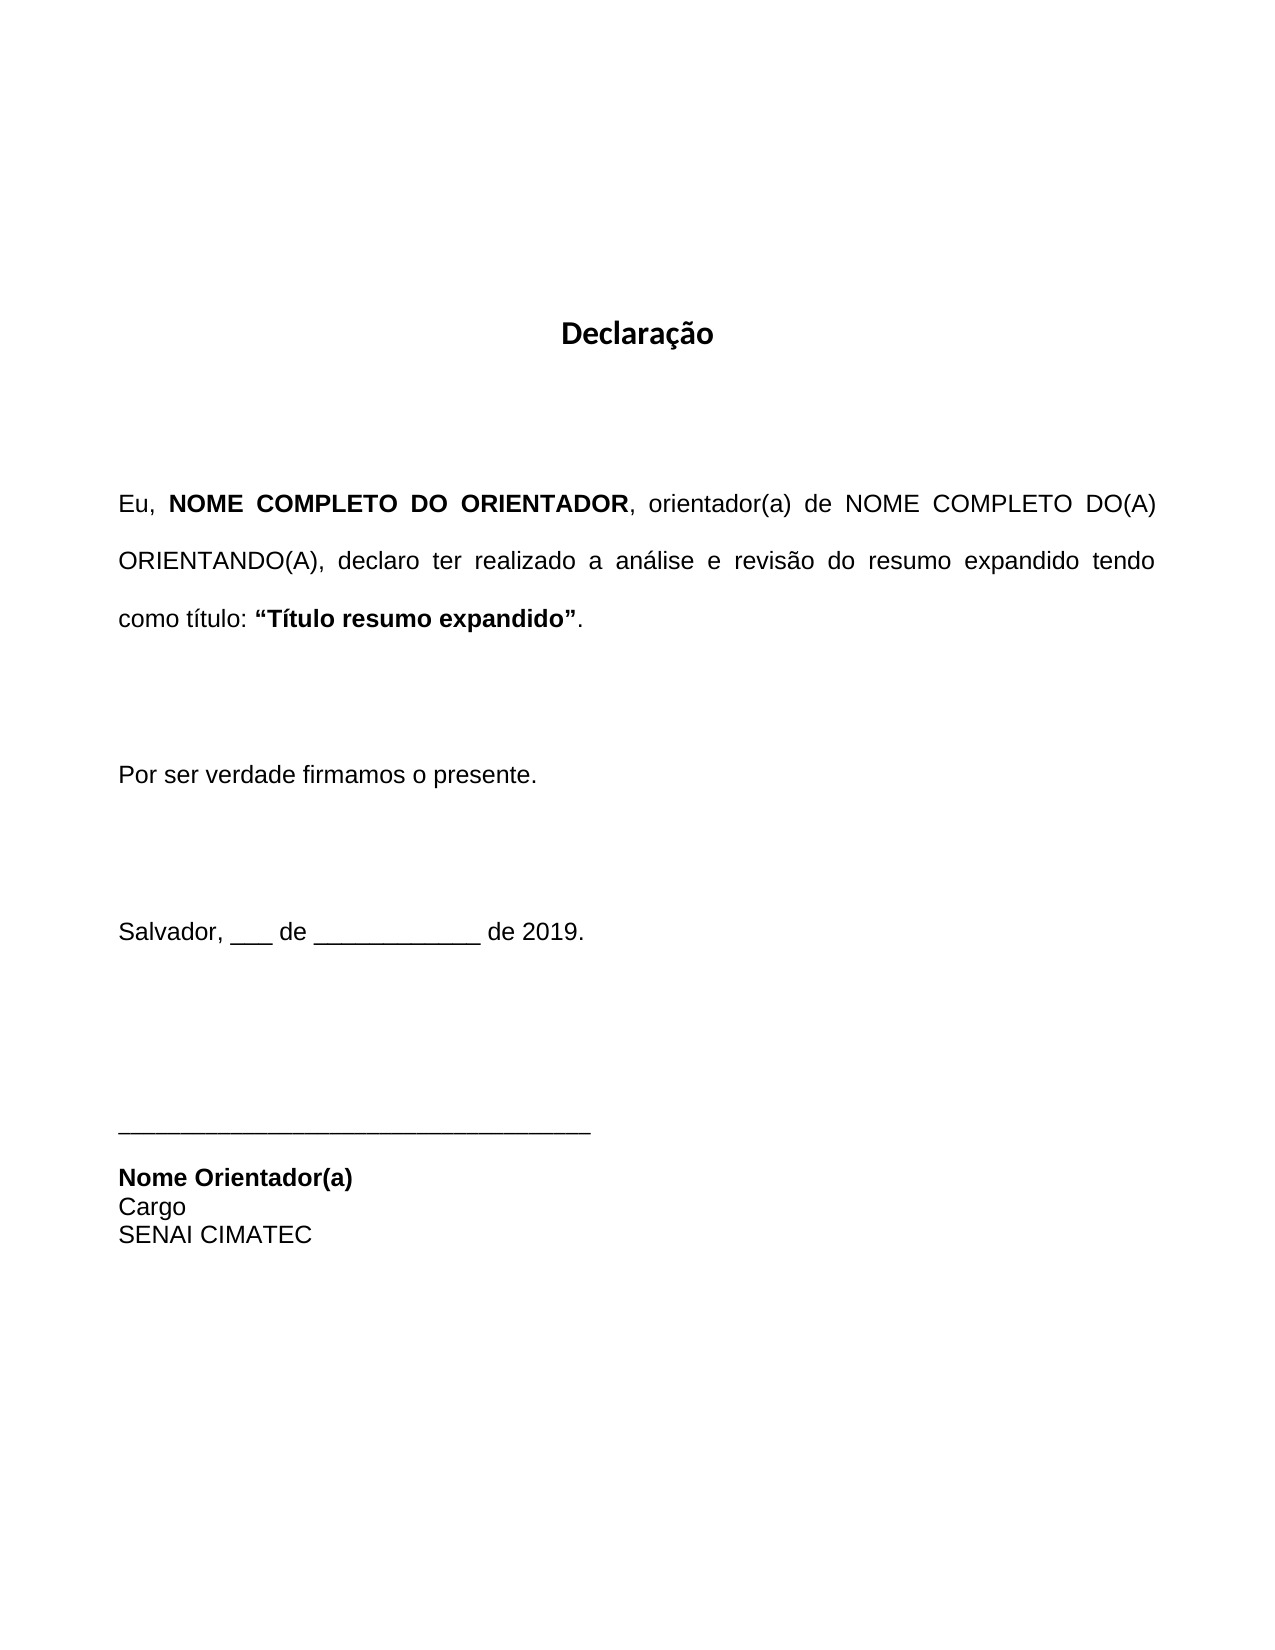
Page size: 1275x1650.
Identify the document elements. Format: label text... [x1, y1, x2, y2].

text ______________________________________ [118, 1107, 1157, 1138]
text Por ser verdade firmamos o presente. [118, 761, 1157, 789]
text Nome Orientador(a) [118, 1163, 1157, 1192]
text Declaração [118, 312, 1157, 353]
text SENAI CIMATEC [118, 1221, 1157, 1249]
text Eu, NOME COMPLETO DO ORIENTADOR, orientador(a) de NOME COMPLETO DO(A) ORIENTANDO(A), declaro ter realizado a análise e revisão do resumo expandido tendo como título: “Título resumo expandido”. [118, 489, 1157, 633]
text Salvador, ___ de ____________ de 2019. [118, 917, 1157, 946]
text Cargo [118, 1192, 1157, 1221]
